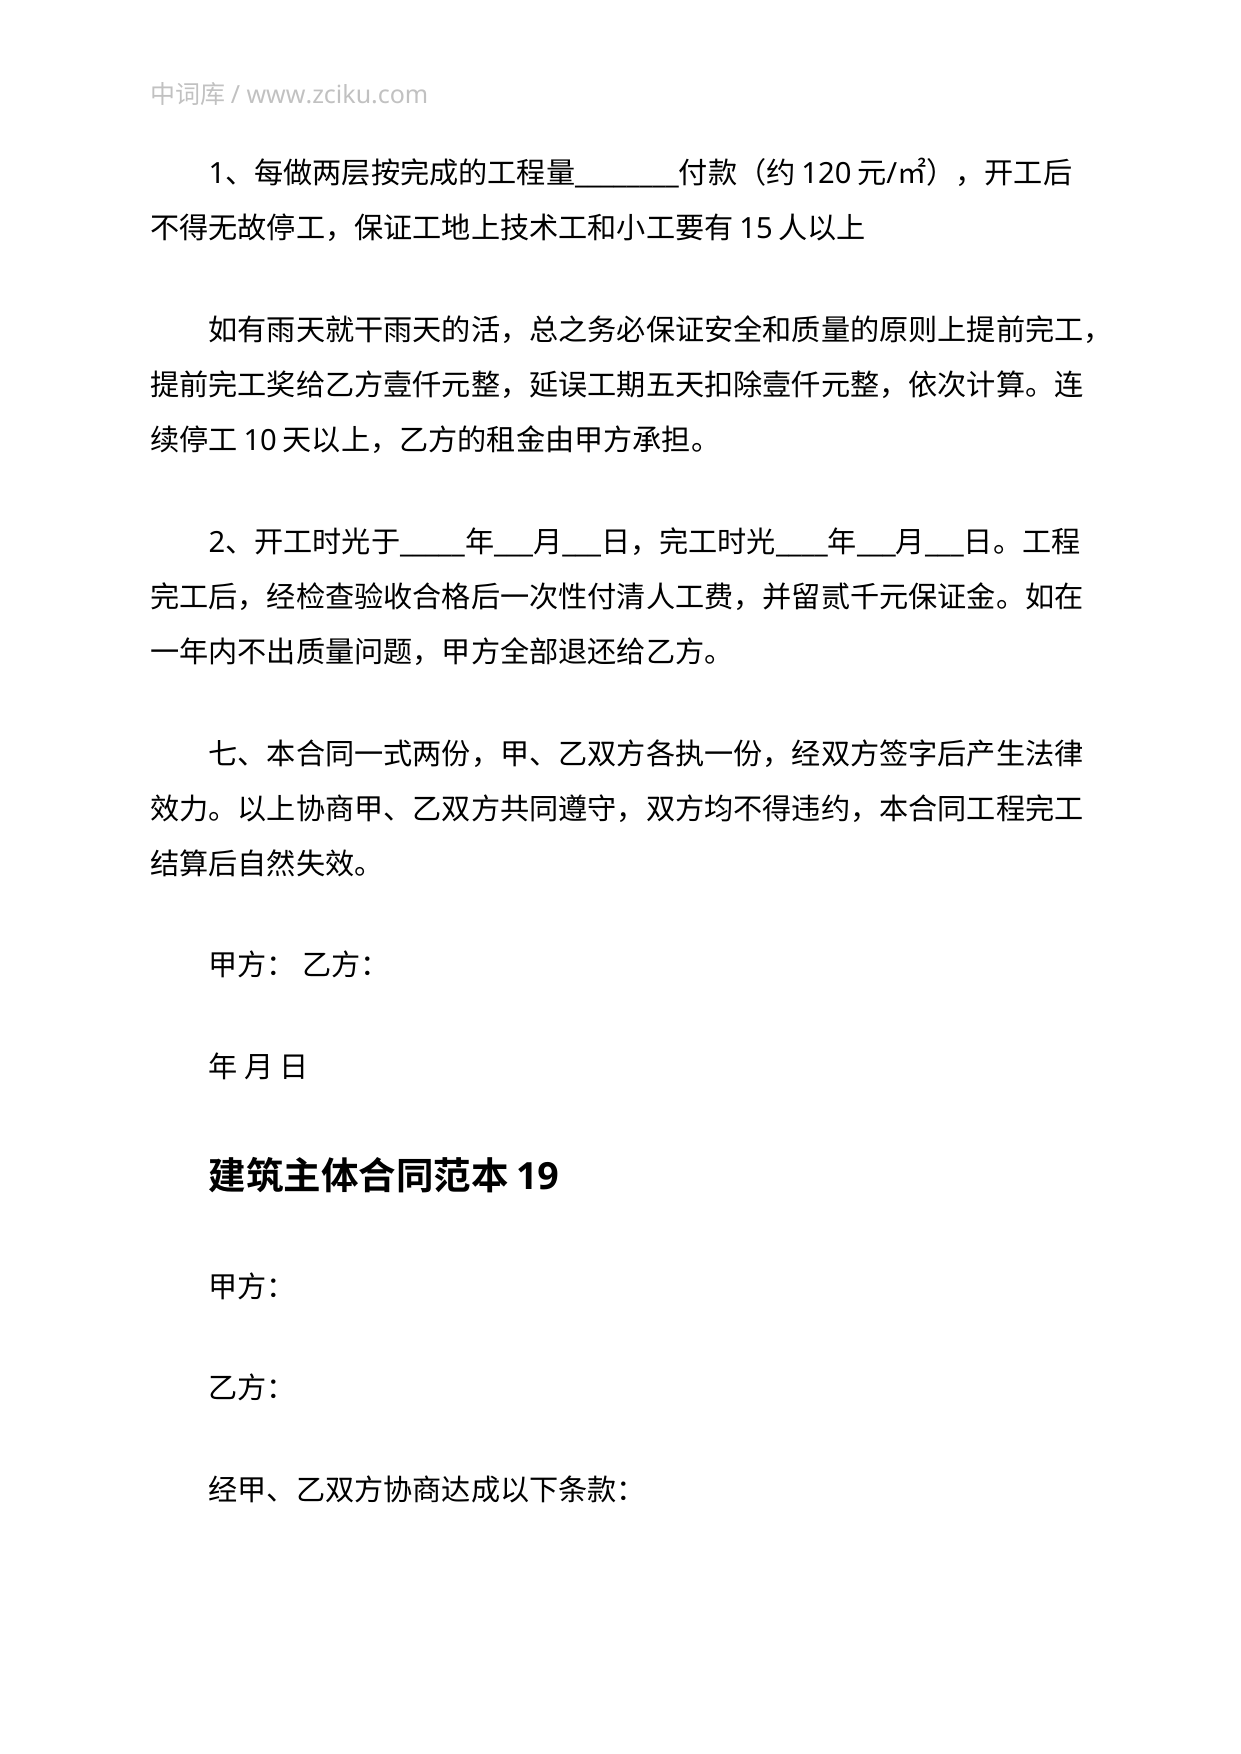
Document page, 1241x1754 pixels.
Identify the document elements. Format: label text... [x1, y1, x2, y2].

text 乙方： [150, 1365, 1090, 1407]
text 经甲、乙双方协商达成以下条款： [150, 1467, 1090, 1509]
text 甲方： [150, 1263, 1090, 1305]
text 甲方： 乙方： [150, 942, 1090, 984]
text 如有雨天就干雨天的活，总之务必保证安全和质量的原则上提前完工，提前完工奖给乙方壹仟元整，延误工期五天扣除壹仟元整，依次计算。连续停工10天以上，乙方的租金由甲方承担。 [150, 307, 1090, 459]
text 年 月 日 [150, 1044, 1090, 1086]
text 建筑主体合同范本19 [150, 1146, 1090, 1200]
text 七、本合同一式两份，甲、乙双方各执一份，经双方签字后产生法律效力。以上协商甲、乙双方共同遵守，双方均不得违约，本合同工程完工结算后自然失效。 [150, 730, 1090, 882]
text 2、开工时光于_____年___月___日，完工时光____年___月___日。工程完工后，经检查验收合格后一次性付清人工费，并留贰千元保证金。如在一年内不出质量问题，甲方全部退还给乙方。 [150, 519, 1090, 671]
text 1、每做两层按完成的工程量________付款（约120元/㎡），开工后不得无故停工，保证工地上技术工和小工要有15人以上 [150, 150, 1090, 247]
